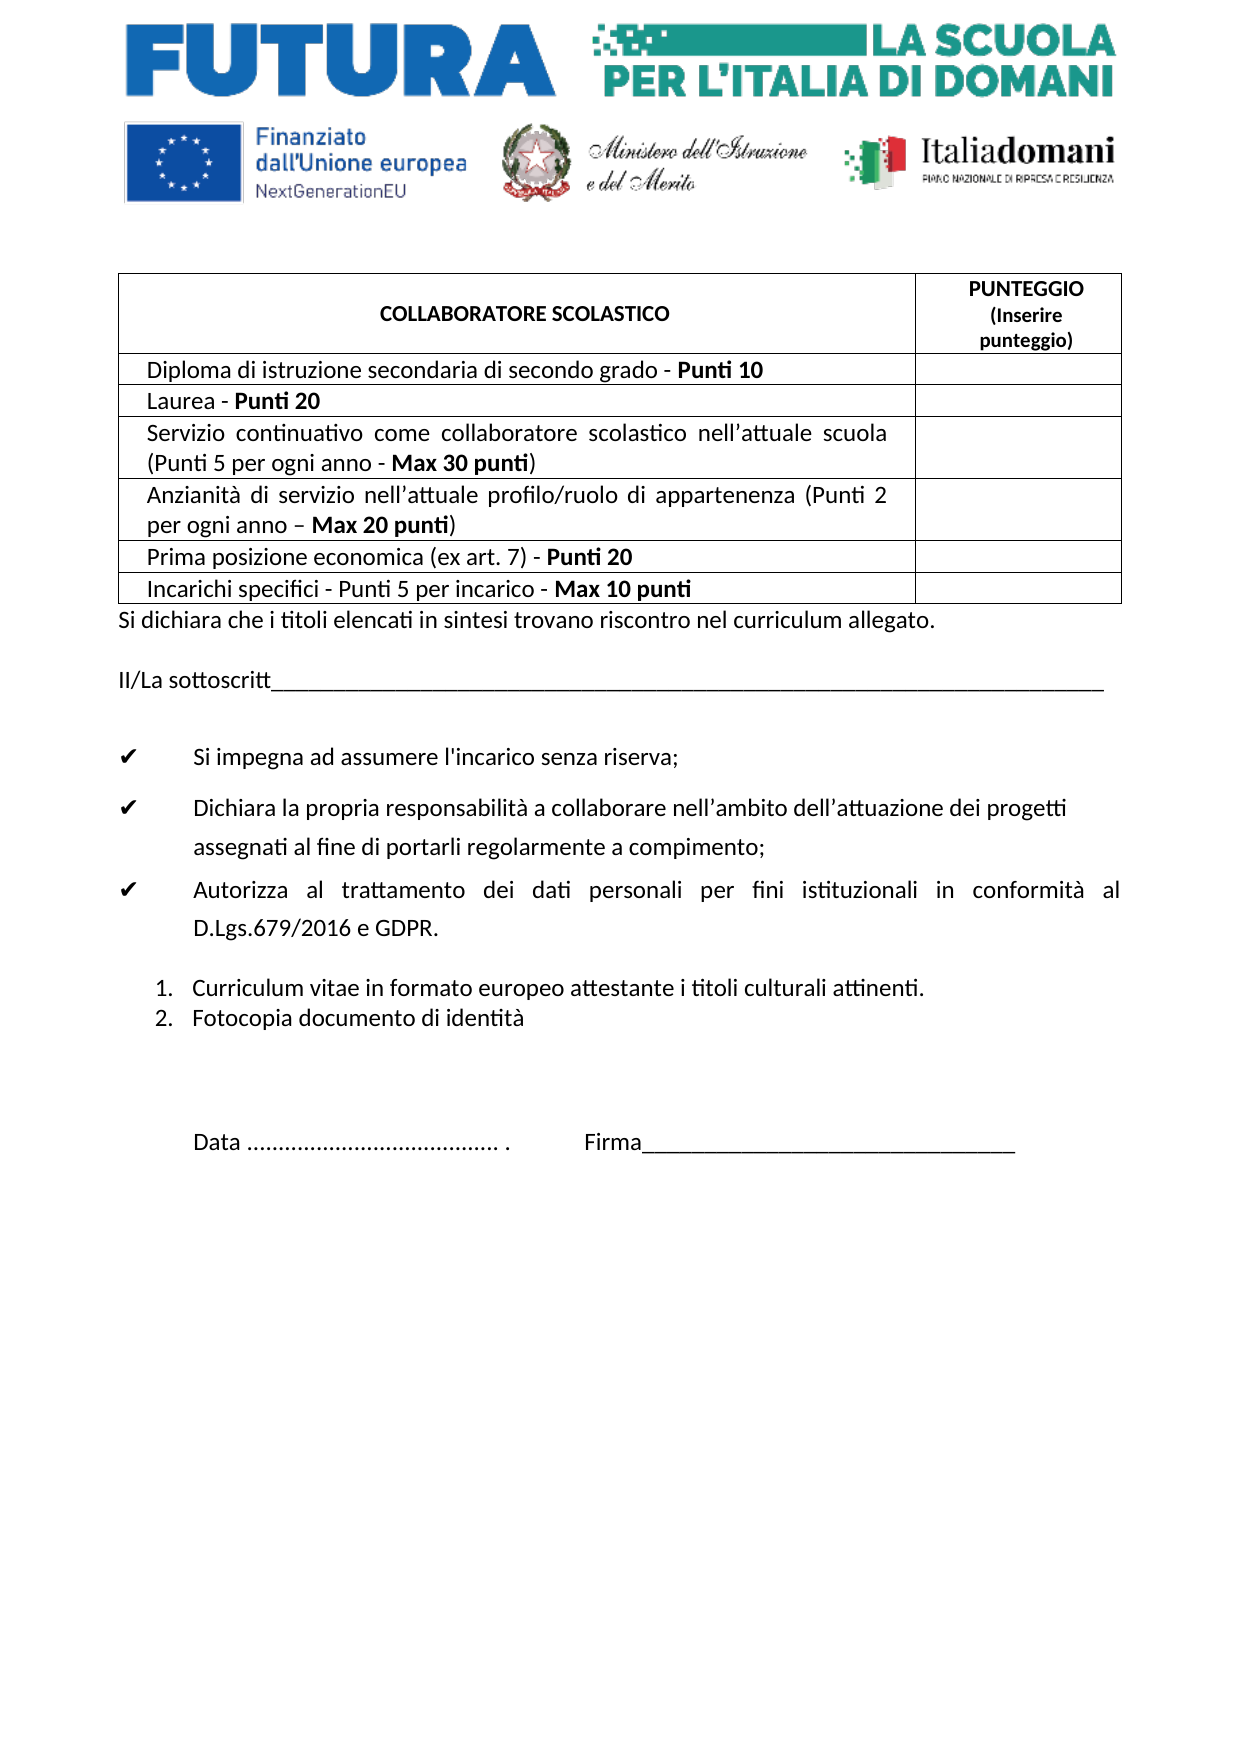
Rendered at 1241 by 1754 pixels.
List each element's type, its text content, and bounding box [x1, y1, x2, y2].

text Data ........................................ . Firma______________________________ [193, 1126, 1122, 1157]
table_cell Laurea - Punti 20 [119, 385, 915, 416]
table_cell Diploma di istruzione secondaria di secondo grado - Punti 10 [119, 354, 915, 384]
table_cell [916, 354, 1121, 384]
text Si dichiara che i titoli elencati in sintesi trovano riscontro nel curriculum allegato. [118, 604, 1122, 635]
table_cell Anzianità di servizio nell’attuale profilo/ruolo di appartenenza (Punti 2 per ogni anno – Max 20 punti) [119, 479, 915, 540]
list Dichiara la propria responsabilità a collaborare nell’ambito dell’attuazione dei progetti assegnati al fine di portarli regolarmente a compimento; [118, 779, 1122, 861]
table_cell Servizio continuativo come collaboratore scolastico nell’attuale scuola (Punti 5 per ogni anno - Max 30 punti) [119, 417, 915, 478]
text II/La sottoscritt___________________________________________________________________ [118, 664, 1122, 694]
list Autorizza al trattamento dei dati personali per fini istituzionali in conformità al D.Lgs.679/2016 e GDPR. [118, 861, 1122, 943]
table_cell [916, 573, 1121, 603]
list Si impegna ad assumere l'incarico senza riserva; [118, 728, 1122, 779]
table_header COLLABORATORE SCOLASTICO [119, 274, 915, 353]
picture [118, 14, 1123, 214]
list Fotocopia documento di identità [154, 1003, 1122, 1033]
table_cell Prima posizione economica (ex art. 7) - Punti 20 [119, 541, 915, 572]
table_cell [916, 479, 1121, 540]
table_cell [916, 541, 1121, 572]
table_header PUNTEGGIO (Inserire punteggio) [916, 274, 1121, 353]
list Curriculum vitae in formato europeo attestante i titoli culturali attinenti. [154, 972, 1122, 1003]
table_cell Incarichi specifici - Punti 5 per incarico - Max 10 punti [119, 573, 915, 603]
table_cell [916, 417, 1121, 478]
table_cell [916, 385, 1121, 416]
